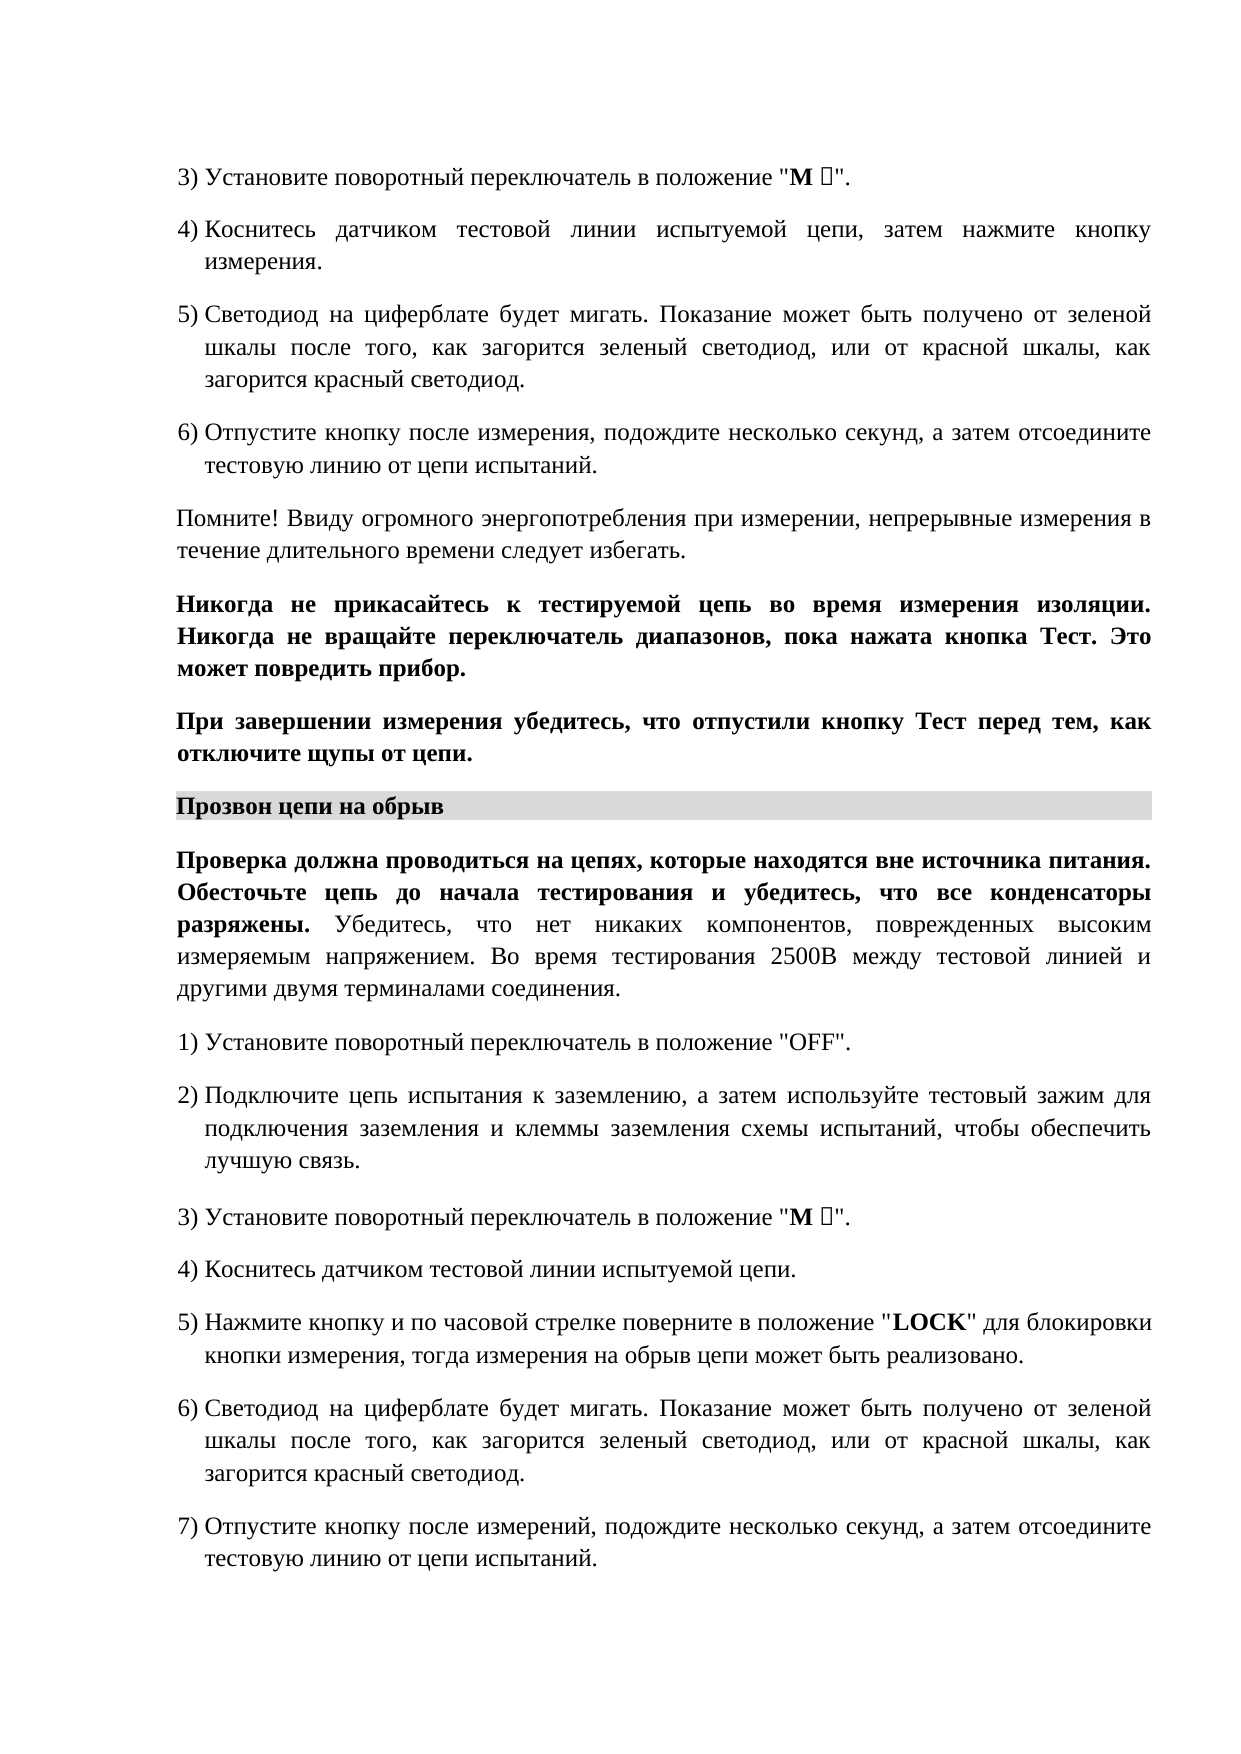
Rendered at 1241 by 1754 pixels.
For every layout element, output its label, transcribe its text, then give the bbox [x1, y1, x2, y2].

list Коснитесь датчиком тестовой линии испытуемой цепи, затем нажмите кнопку измерения. [177, 214, 1152, 275]
list Отпустите кнопку после измерения, подождите несколько секунд, а затем отсоедините тестовую линию от цепи испытаний. [177, 417, 1152, 478]
text Проверка должна проводиться на цепях, которые находятся вне источника питания. Обесточьте цепь до начала тестирования и убедитесь, что все конденсаторы разряжены. Убедитесь, что нет никаких компонентов, поврежденных высоким измеряемым напряжением. Во время тестирования 2500В между тестовой линией и другими двумя терминалами соединения. [176, 845, 1152, 1002]
list Установите поворотный переключатель в положение "М ". [177, 158, 1152, 192]
list Подключите цепь испытания к заземлению, а затем используйте тестовый зажим для подключения заземления и клеммы заземления схемы испытаний, чтобы обеспечить лучшую связь. [177, 1081, 1152, 1174]
list Коснитесь датчиком тестовой линии испытуемой цепи. [177, 1254, 1152, 1283]
list Установите поворотный переключатель в положение "М ". [177, 1198, 1152, 1233]
list Установите поворотный переключатель в положение "OFF". [177, 1027, 1152, 1056]
list Нажмите кнопку и по часовой стрелке поверните в положение "LOCK" для блокировки кнопки измерения, тогда измерения на обрыв цепи может быть реализовано. [177, 1307, 1152, 1368]
subtitle Прозвон цепи на обрыв [176, 791, 1152, 820]
list Светодиод на циферблате будет мигать. Показание может быть получено от зеленой шкалы после того, как загорится зеленый светодиод, или от красной шкалы, как загорится красный светодиод. [177, 1393, 1152, 1486]
text Никогда не прикасайтесь к тестируемой цепь во время измерения изоляции. Никогда не вращайте переключатель диапазонов, пока нажата кнопка Тест. Это может повредить прибор. [176, 589, 1152, 681]
list Светодиод на циферблате будет мигать. Показание может быть получено от зеленой шкалы после того, как загорится зеленый светодиод, или от красной шкалы, как загорится красный светодиод. [177, 299, 1152, 393]
text При завершении измерения убедитесь, что отпустили кнопку Тест перед тем, как отключите щупы от цепи. [176, 706, 1152, 767]
list Отпустите кнопку после измерений, подождите несколько секунд, а затем отсоедините тестовую линию от цепи испытаний. [177, 1511, 1152, 1572]
text Помните! Ввиду огромного энергопотребления при измерении, непрерывные измерения в течение длительного времени следует избегать. [176, 503, 1152, 564]
